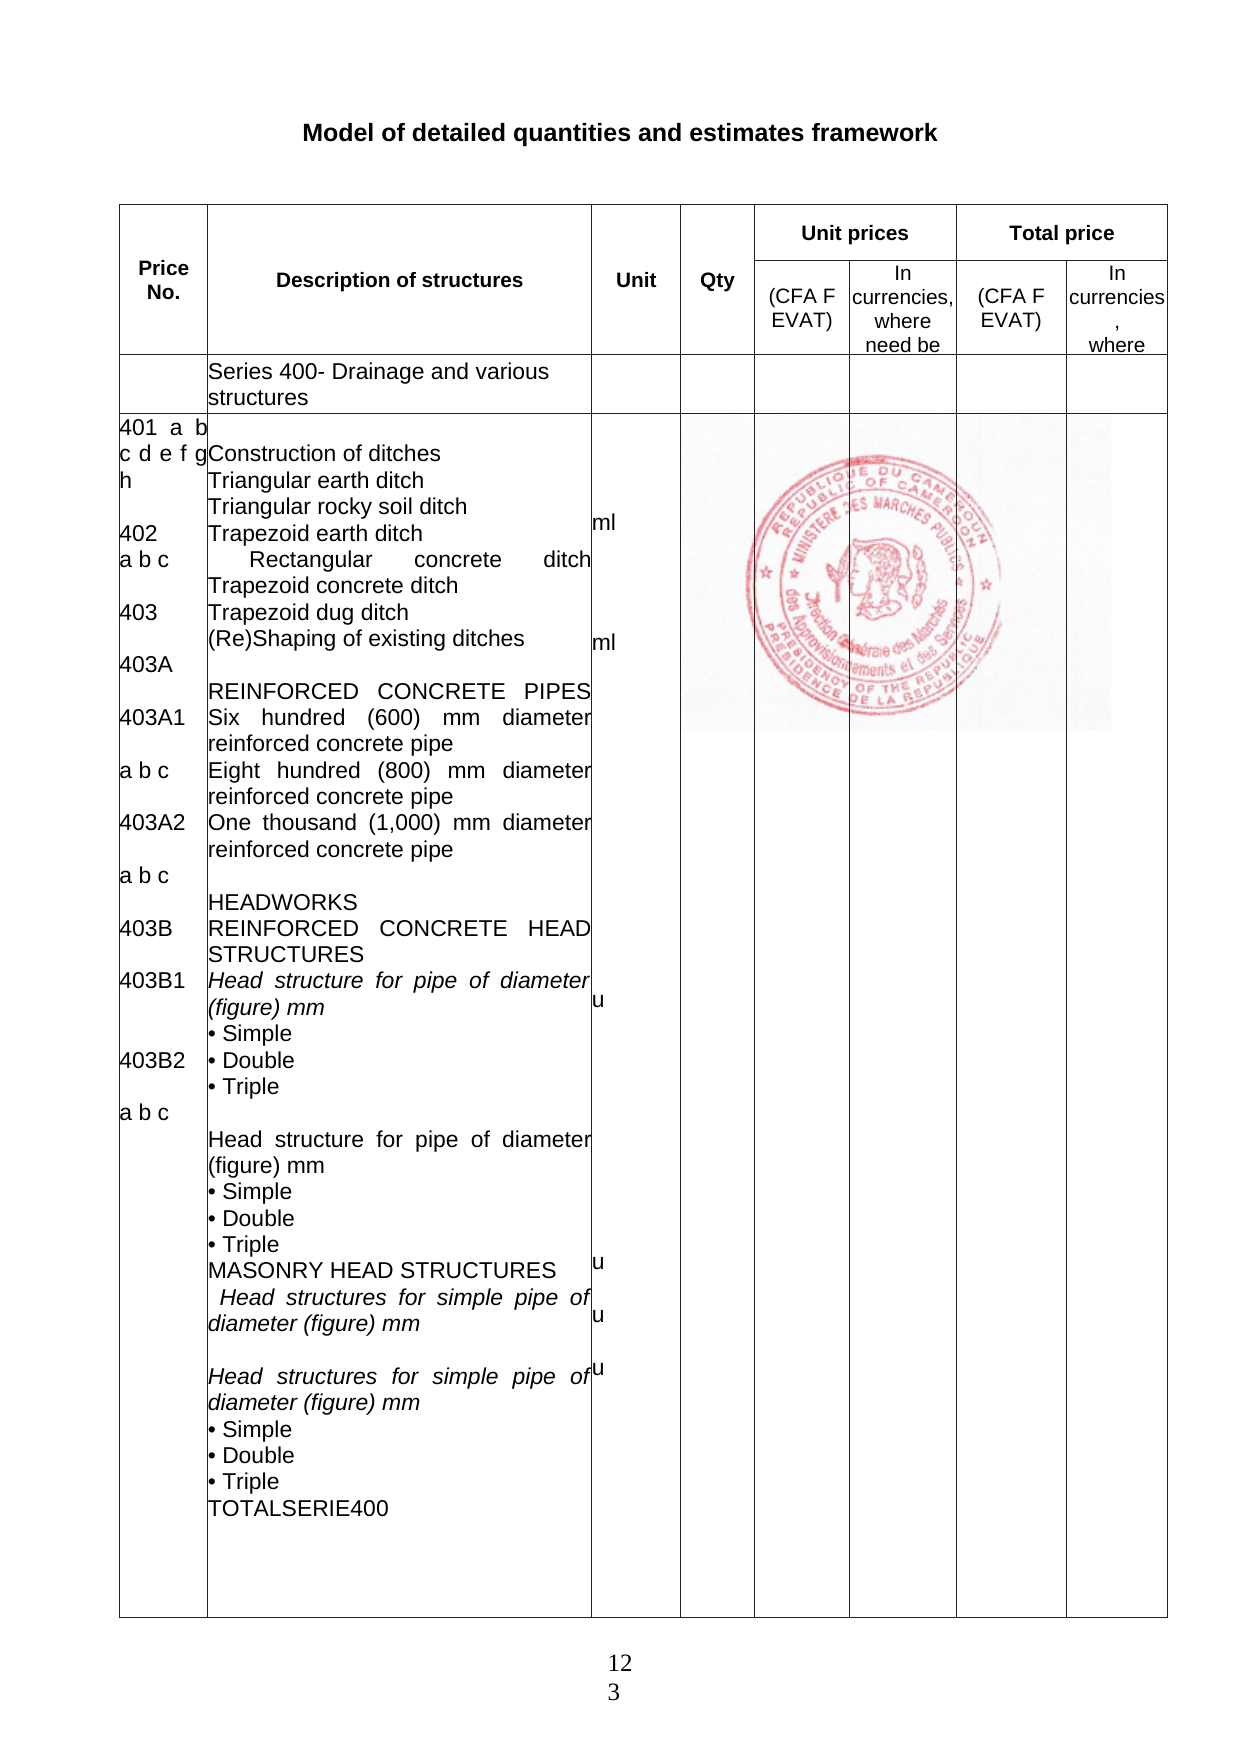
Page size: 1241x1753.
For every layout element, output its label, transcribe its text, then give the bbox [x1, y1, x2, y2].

table_cell [120, 355, 207, 413]
table_header Unit prices [755, 205, 956, 260]
table_cell (CFA F EVAT) [957, 261, 1066, 354]
table_cell [755, 414, 849, 1617]
table_header Description of structures [208, 205, 591, 354]
table_header Unit [592, 205, 680, 354]
text Model of detailed quantities and estimates framework [118, 118, 1122, 147]
table_cell In currencies, where need be [850, 261, 956, 354]
table_cell Series 400- Drainage and various structures [208, 355, 591, 413]
table_cell [850, 355, 956, 413]
table_cell [1067, 414, 1167, 1617]
table_cell [755, 355, 849, 413]
table_cell (CFA F EVAT) [755, 261, 849, 354]
table_cell 401 a b c d e f g h 402 a b c 403 403A 403A1 a b c 403A2 a b c 403B 403B1 403B2 a b c [120, 414, 207, 1617]
table_cell Construction of ditches Triangular earth ditch Triangular rocky soil ditch Trapezoid earth ditch Rectangular concrete ditch Trapezoid concrete ditch Trapezoid dug ditch (Re)Shaping of existing ditches REINFORCED CONCRETE PIPES Six hundred (600) mm diameter reinforced concrete pipe Eight hundred (800) mm diameter reinforced concrete pipe One thousand (1,000) mm diameter reinforced concrete pipe HEADWORKS REINFORCED CONCRETE HEAD STRUCTURES Head structure for pipe of diameter (figure) mm • Simple • Double • Triple Head structure for pipe of diameter (figure) mm • Simple • Double • Triple MASONRY HEAD STRUCTURES Head structures for simple pipe of diameter (figure) mm Head structures for simple pipe of diameter (figure) mm • Simple • Double • Triple TOTALSERIE400 [208, 414, 591, 1617]
table_header Price No. [120, 205, 207, 354]
table_header Qty [681, 205, 754, 354]
table_cell [850, 414, 956, 1617]
table_header Total price [957, 205, 1167, 260]
table_cell [681, 414, 754, 1617]
table_cell [957, 355, 1066, 413]
table_cell [957, 414, 1066, 1617]
table_cell [592, 355, 680, 413]
table_cell In currencies, where need be [1067, 261, 1167, 354]
table_cell [681, 355, 754, 413]
table_cell ml ml u u u u [592, 414, 680, 1617]
table_cell [1067, 355, 1167, 413]
